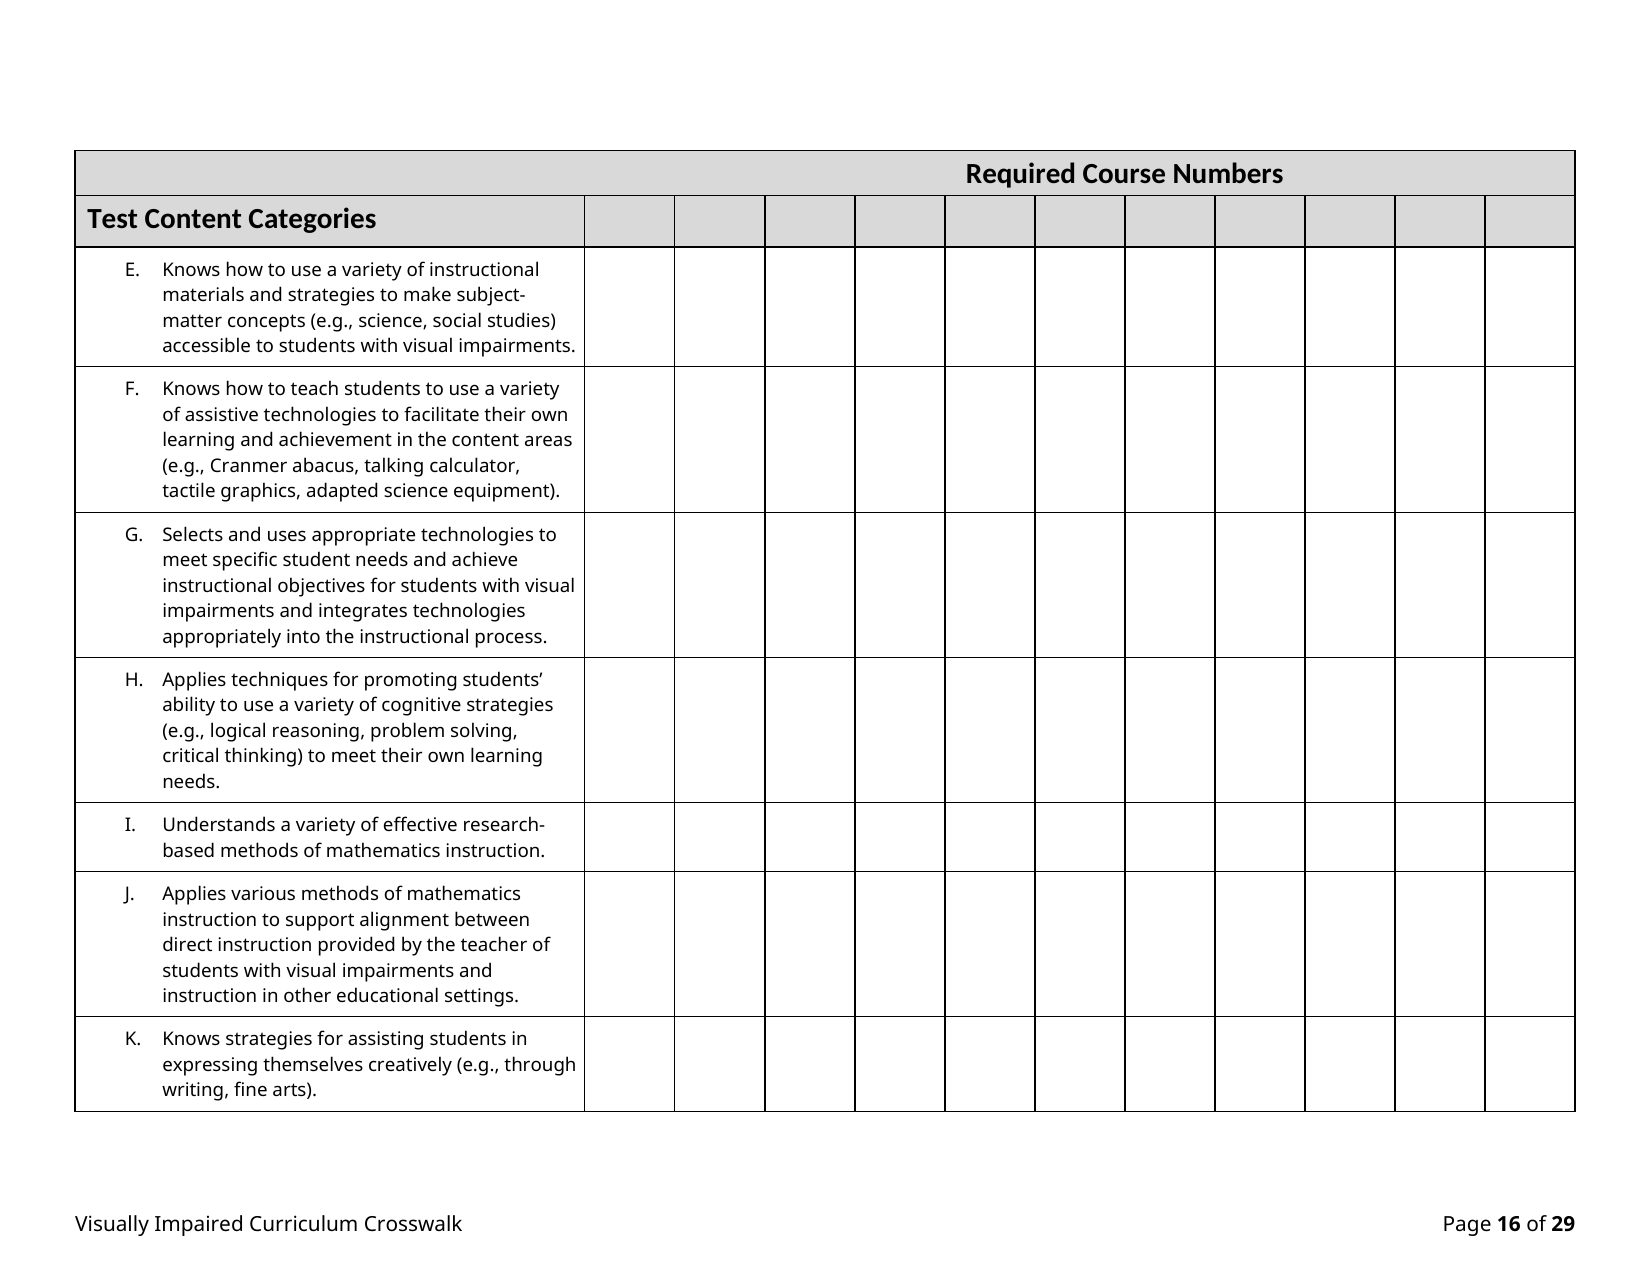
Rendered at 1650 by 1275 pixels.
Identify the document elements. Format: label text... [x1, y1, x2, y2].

table_cell [1306, 803, 1394, 871]
table_cell [946, 248, 1034, 366]
table_cell [1036, 367, 1124, 512]
table_cell [675, 367, 764, 512]
table_cell [675, 1017, 764, 1111]
table_cell [766, 367, 854, 512]
table_cell [1216, 803, 1304, 871]
table_cell [1126, 367, 1214, 512]
table_cell [1306, 248, 1394, 366]
table_cell [766, 248, 854, 366]
table_cell [675, 196, 764, 246]
table_cell Knows strategies for assisting students in expressing themselves creatively (e.g., through writing, fine arts). [76, 1017, 584, 1111]
table_cell Applies various methods of mathematics instruction to support alignment between direct instruction provided by the teacher of students with visual impairments and instruction in other educational settings. [76, 872, 584, 1016]
table_cell [585, 367, 674, 512]
table_header Required Course Numbers [76, 151, 1574, 195]
table_cell [856, 872, 944, 1016]
table_cell [675, 872, 764, 1016]
table_cell [585, 196, 674, 246]
table_cell [856, 658, 944, 802]
table_cell [675, 658, 764, 802]
table_cell [1126, 513, 1214, 657]
table_cell [585, 803, 674, 871]
table_cell [1306, 872, 1394, 1016]
table_cell [1126, 196, 1214, 246]
table_cell Test Content Categories [76, 196, 584, 246]
table_cell [1486, 513, 1574, 657]
table_cell [856, 1017, 944, 1111]
table_cell [946, 872, 1034, 1016]
table_cell [1036, 658, 1124, 802]
table_cell [1036, 513, 1124, 657]
table_cell [675, 248, 764, 366]
table_cell [1396, 248, 1484, 366]
table_cell [1216, 658, 1304, 802]
table_cell Knows how to use a variety of instructional materials and strategies to make subject-matter concepts (e.g., science, social studies) accessible to students with visual impairments. [76, 248, 584, 366]
table_cell [1486, 658, 1574, 802]
table_cell [585, 1017, 674, 1111]
table_cell [1396, 803, 1484, 871]
table_cell [585, 248, 674, 366]
table_cell [1216, 196, 1304, 246]
table_cell [1306, 1017, 1394, 1111]
table_cell [585, 513, 674, 657]
table_cell [1396, 367, 1484, 512]
table_cell [946, 367, 1034, 512]
table_cell [1396, 196, 1484, 246]
table_cell [946, 1017, 1034, 1111]
table_cell [675, 513, 764, 657]
table_cell [1126, 658, 1214, 802]
table_cell [856, 803, 944, 871]
table_cell [1036, 803, 1124, 871]
table_cell [766, 196, 854, 246]
table_cell [1486, 1017, 1574, 1111]
table_cell [1036, 196, 1124, 246]
table_cell Applies techniques for promoting students’ ability to use a variety of cognitive strategies (e.g., logical reasoning, problem solving, critical thinking) to meet their own learning needs. [76, 658, 584, 802]
table_cell [766, 872, 854, 1016]
table_cell [766, 803, 854, 871]
table_cell [675, 803, 764, 871]
table_cell [766, 1017, 854, 1111]
table_cell [1036, 872, 1124, 1016]
table_cell [1486, 248, 1574, 366]
table_cell [946, 513, 1034, 657]
table_cell [1306, 196, 1394, 246]
table_cell [856, 367, 944, 512]
table_cell [1126, 248, 1214, 366]
table_cell [1486, 872, 1574, 1016]
table_cell Selects and uses appropriate technologies to meet specific student needs and achieve instructional objectives for students with visual impairments and integrates technologies appropriately into the instructional process. [76, 513, 584, 657]
table_cell [1486, 196, 1574, 246]
table_cell [1126, 1017, 1214, 1111]
table_cell [1216, 1017, 1304, 1111]
table_cell [1126, 872, 1214, 1016]
table_cell [585, 658, 674, 802]
table_cell [766, 513, 854, 657]
table_cell [946, 803, 1034, 871]
table_cell [1036, 1017, 1124, 1111]
table_cell [766, 658, 854, 802]
table_cell [1216, 248, 1304, 366]
table_cell [1126, 803, 1214, 871]
table_cell Knows how to teach students to use a variety of assistive technologies to facilitate their own learning and achievement in the content areas (e.g., Cranmer abacus, talking calculator, tactile graphics, adapted science equipment). [76, 367, 584, 512]
table_cell [856, 196, 944, 246]
table_cell [1396, 513, 1484, 657]
table_cell [1306, 658, 1394, 802]
table_cell [856, 513, 944, 657]
table_cell [1486, 803, 1574, 871]
table_cell [1306, 367, 1394, 512]
table_cell [946, 196, 1034, 246]
table_cell [1396, 872, 1484, 1016]
table_cell [856, 248, 944, 366]
table_cell [1486, 367, 1574, 512]
table_cell [946, 658, 1034, 802]
table_cell [1216, 513, 1304, 657]
table_cell [585, 872, 674, 1016]
table_cell [1216, 367, 1304, 512]
table_cell [1306, 513, 1394, 657]
table_cell [1036, 248, 1124, 366]
table_cell [1396, 1017, 1484, 1111]
table_cell [1216, 872, 1304, 1016]
table_cell [1396, 658, 1484, 802]
table_cell Understands a variety of effective research-based methods of mathematics instruction. [76, 803, 584, 871]
